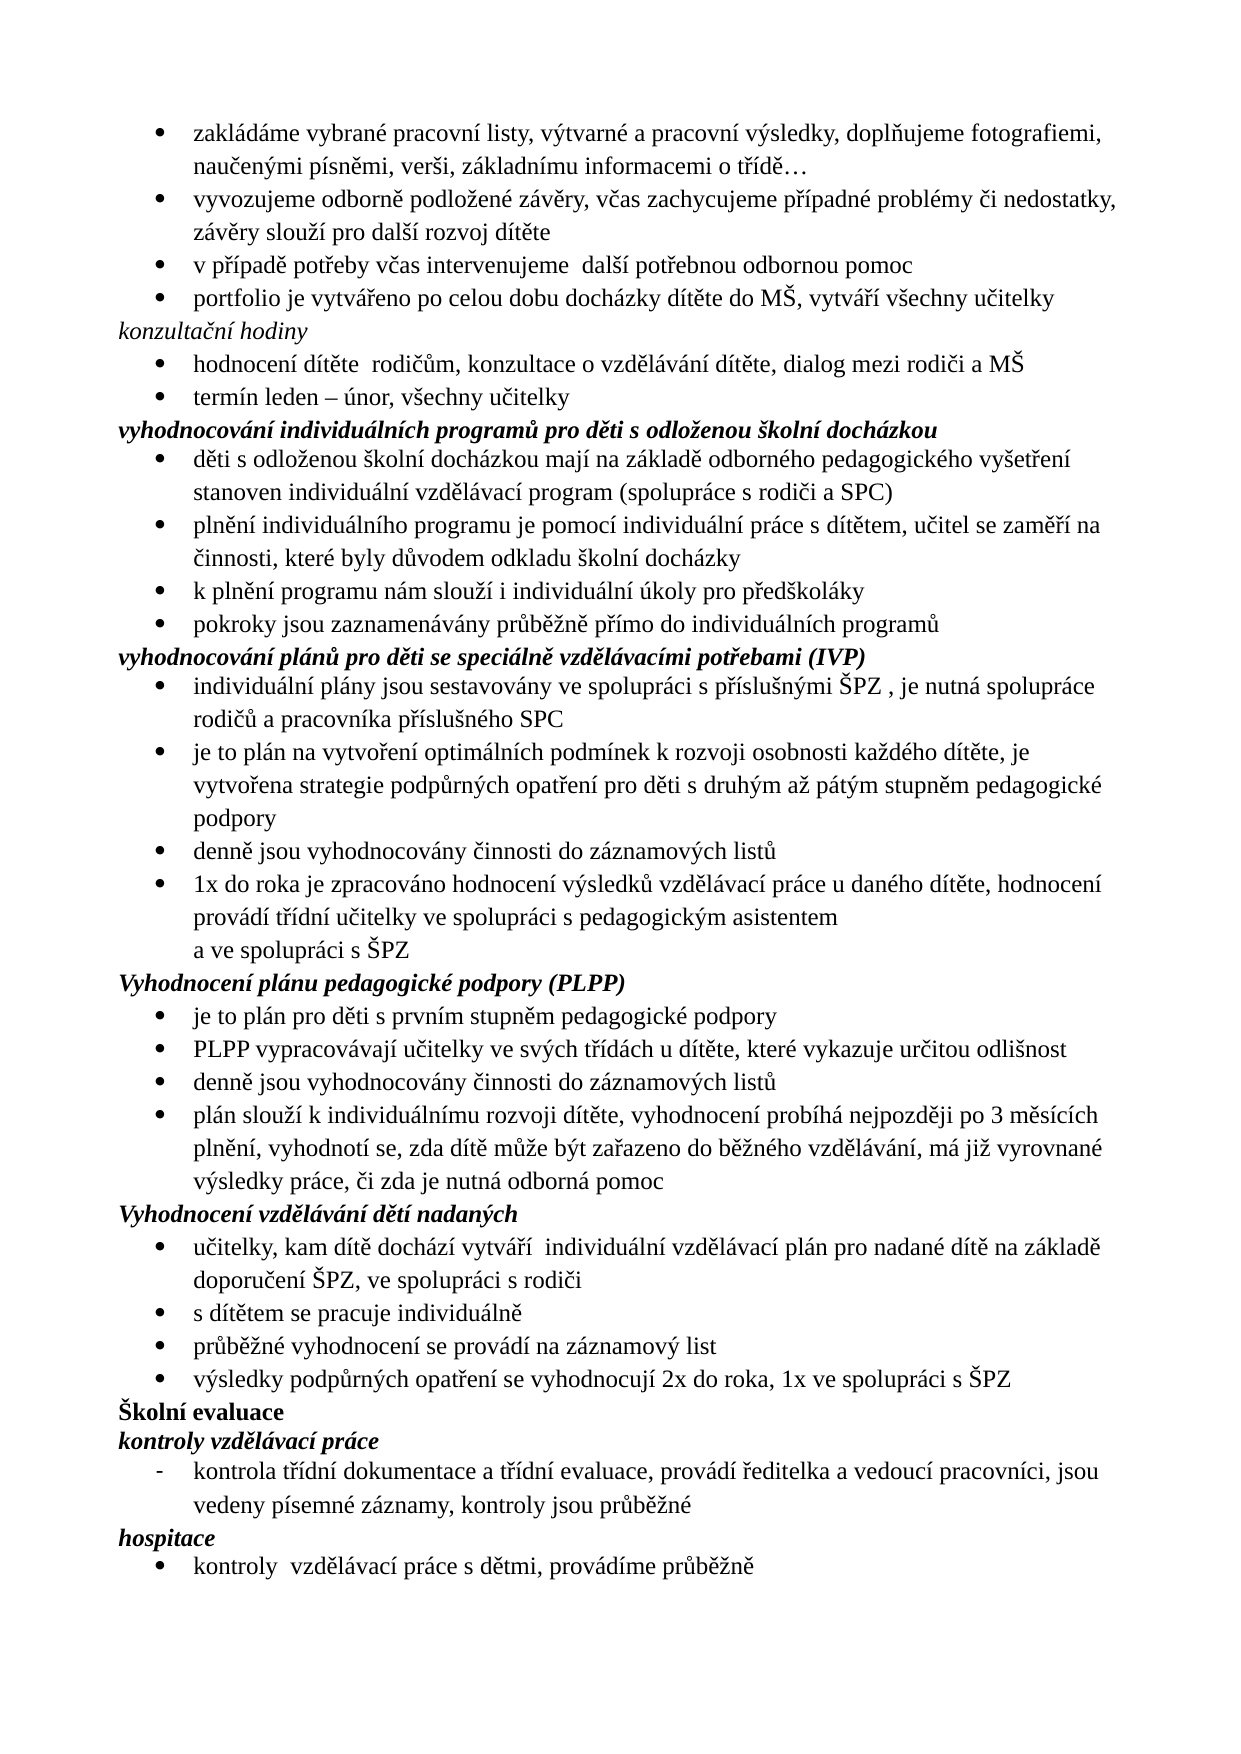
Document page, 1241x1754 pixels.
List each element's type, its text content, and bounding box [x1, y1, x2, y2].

text hospitace [118, 1523, 1122, 1551]
list plán slouží k individuálnímu rozvoji dítěte, vyhodnocení probíhá nejpozději po 3 měsících plnění, vyhodnotí se, zda dítě může být zařazeno do běžného vzdělávání, má již vyrovnané výsledky práce, či zda je nutná odborná pomoc [156, 1100, 1122, 1195]
list termín leden – únor, všechny učitelky [156, 382, 1122, 411]
list individuální plány jsou sestavovány ve spolupráci s příslušnými ŠPZ , je nutná spolupráce rodičů a pracovníka příslušného SPC [156, 671, 1122, 733]
text Školní evaluace [118, 1397, 1122, 1426]
list plnění individuálního programu je pomocí individuální práce s dítětem, učitel se zaměří na činnosti, které byly důvodem odkladu školní docházky [156, 510, 1122, 572]
list portfolio je vytvářeno po celou dobu docházky dítěte do MŠ, vytváří všechny učitelky [156, 283, 1122, 312]
list vyvozujeme odborně podložené závěry, včas zachycujeme případné problémy či nedostatky, závěry slouží pro další rozvoj dítěte [156, 184, 1122, 246]
list s dítětem se pracuje individuálně [156, 1298, 1122, 1327]
list pokroky jsou zaznamenávány průběžně přímo do individuálních programů [156, 609, 1122, 638]
list k plnění programu nám slouží i individuální úkoly pro předškoláky [156, 576, 1122, 605]
list a ve spolupráci s ŠPZ [193, 935, 1122, 964]
list PLPP vypracovávají učitelky ve svých třídách u dítěte, které vykazuje určitou odlišnost [156, 1034, 1122, 1063]
list je to plán na vytvoření optimálních podmínek k rozvoji osobnosti každého dítěte, je vytvořena strategie podpůrných opatření pro děti s druhým až pátým stupněm pedagogické podpory [156, 737, 1122, 832]
list kontrola třídní dokumentace a třídní evaluace, provádí ředitelka a vedoucí pracovníci, jsou vedeny písemné záznamy, kontroly jsou průběžné [156, 1455, 1122, 1518]
text vyhodnocování plánů pro děti se speciálně vzdělávacími potřebami (IVP) [118, 642, 1122, 671]
list hodnocení dítěte rodičům, konzultace o vzdělávání dítěte, dialog mezi rodiči a MŠ [156, 349, 1122, 378]
text konzultační hodiny [118, 316, 1122, 345]
list děti s odloženou školní docházkou mají na základě odborného pedagogického vyšetření stanoven individuální vzdělávací program (spolupráce s rodiči a SPC) [156, 444, 1122, 506]
list je to plán pro děti s prvním stupněm pedagogické podpory [156, 1001, 1122, 1030]
list výsledky podpůrných opatření se vyhodnocují 2x do roka, 1x ve spolupráci s ŠPZ [156, 1364, 1122, 1393]
list kontroly vzdělávací práce s dětmi, provádíme průběžně [156, 1551, 1122, 1580]
text Vyhodnocení plánu pedagogické podpory (PLPP) [118, 968, 1122, 997]
list průběžné vyhodnocení se provádí na záznamový list [156, 1331, 1122, 1360]
list 1x do roka je zpracováno hodnocení výsledků vzdělávací práce u daného dítěte, hodnocení provádí třídní učitelky ve spolupráci s pedagogickým asistentem [156, 869, 1122, 931]
text Vyhodnocení vzdělávání dětí nadaných [118, 1199, 1122, 1228]
list denně jsou vyhodnocovány činnosti do záznamových listů [156, 1067, 1122, 1096]
list zakládáme vybrané pracovní listy, výtvarné a pracovní výsledky, doplňujeme fotografiemi, naučenými písněmi, verši, základnímu informacemi o třídě… [156, 118, 1122, 180]
text vyhodnocování individuálních programů pro děti s odloženou školní docházkou [118, 415, 1122, 444]
list učitelky, kam dítě dochází vytváří individuální vzdělávací plán pro nadané dítě na základě doporučení ŠPZ, ve spolupráci s rodiči [156, 1232, 1122, 1294]
list denně jsou vyhodnocovány činnosti do záznamových listů [156, 836, 1122, 865]
list v případě potřeby včas intervenujeme další potřebnou odbornou pomoc [156, 250, 1122, 279]
text kontroly vzdělávací práce [118, 1426, 1122, 1455]
